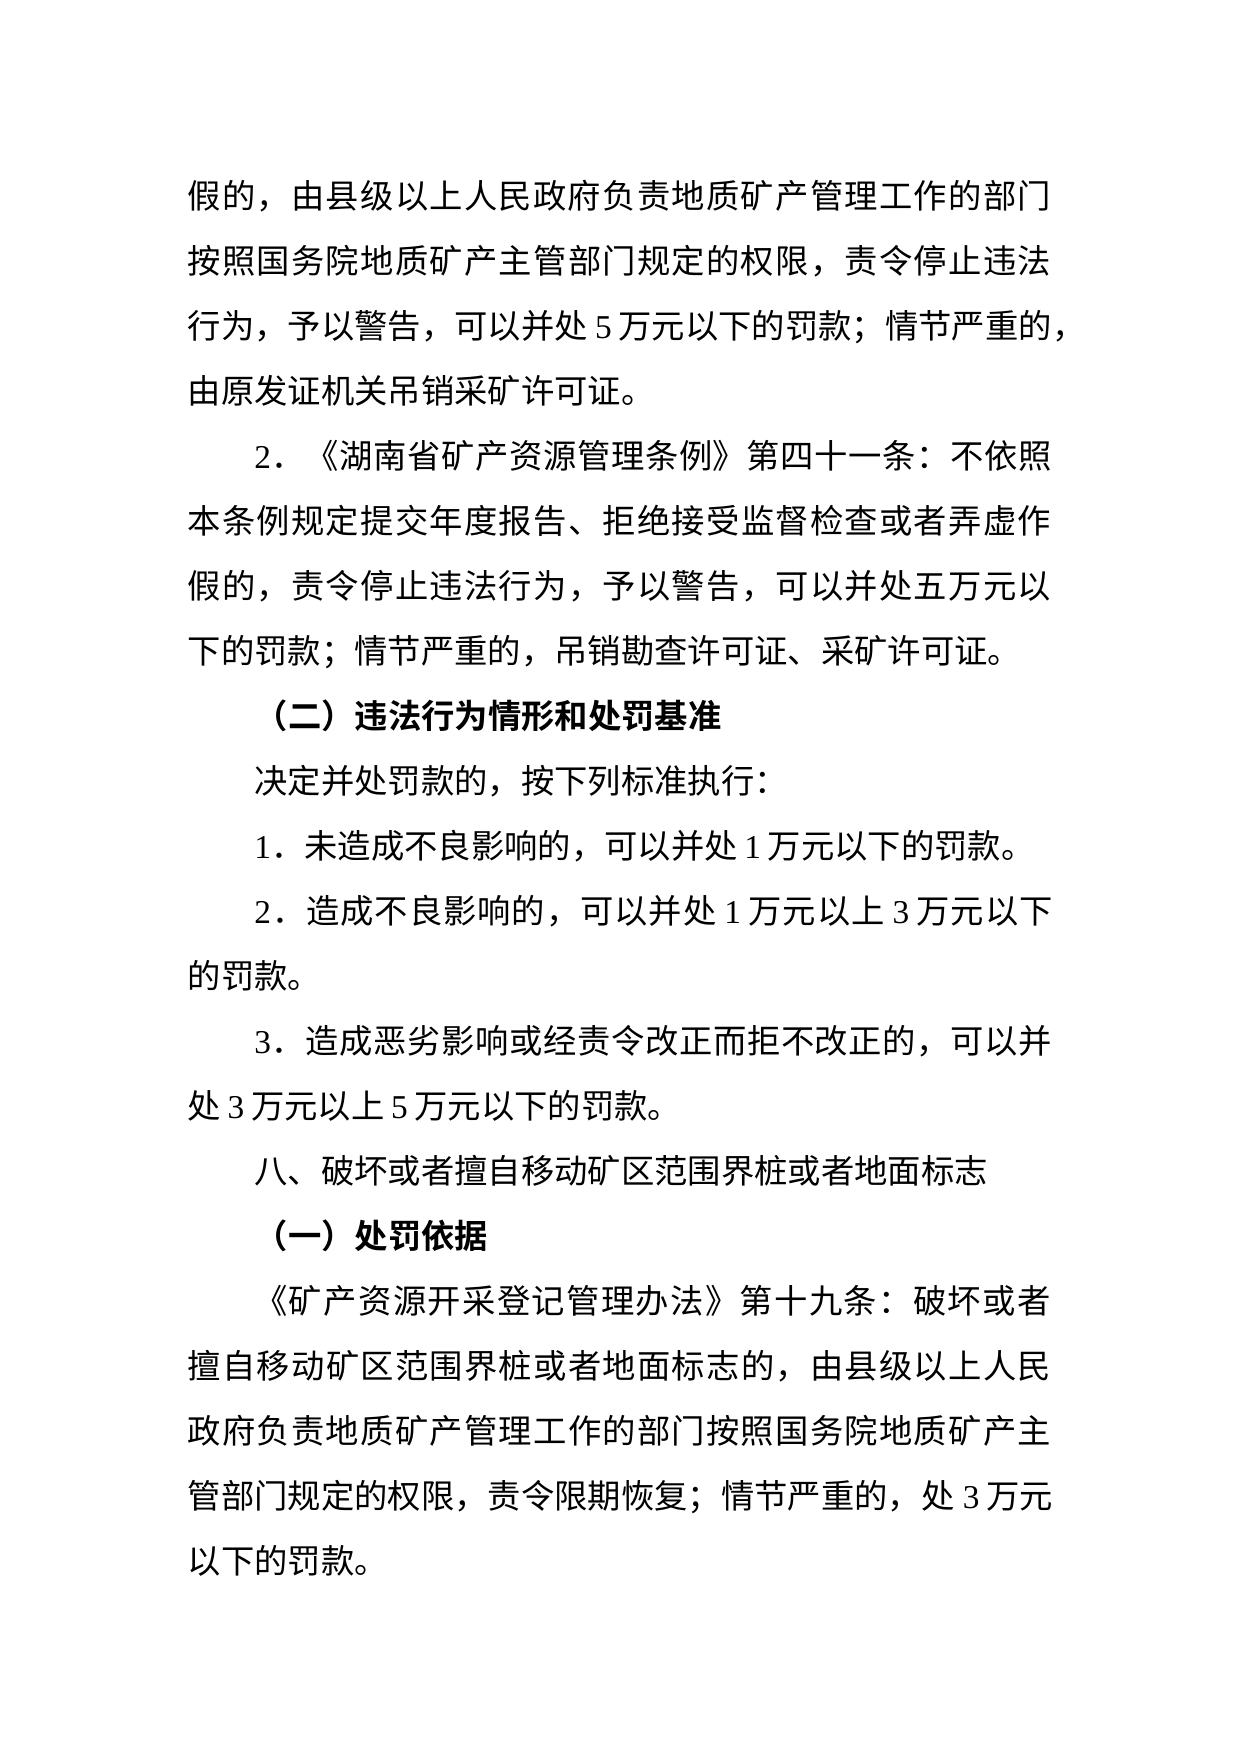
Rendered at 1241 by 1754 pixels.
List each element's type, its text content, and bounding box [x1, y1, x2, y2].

text 决定并处罚款的，按下列标准执行： [187, 747, 1053, 812]
text 八、破坏或者擅自移动矿区范围界桩或者地面标志 [187, 1137, 1053, 1202]
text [187, 162, 1053, 422]
text 《矿产资源开采登记管理办法》第十九条：破坏或者擅自移动矿区范围界桩或者地面标志的，由县级以上人民政府负责地质矿产管理工作的部门按照国务院地质矿产主管部门规定的权限，责令限期恢复；情节严重的，处3万元以下的罚款。 [187, 1267, 1053, 1592]
text 2．《湖南省矿产资源管理条例》第四十一条：不依照本条例规定提交年度报告、拒绝接受监督检查或者弄虚作假的，责令停止违法行为，予以警告，可以并处五万元以下的罚款；情节严重的，吊销勘查许可证、采矿许可证。 [187, 422, 1053, 682]
text 1．未造成不良影响的，可以并处1万元以下的罚款。 [187, 812, 1053, 877]
text （一）处罚依据 [187, 1202, 1053, 1267]
text 2．造成不良影响的，可以并处1万元以上3万元以下的罚款。 [187, 877, 1053, 1007]
text 3．造成恶劣影响或经责令改正而拒不改正的，可以并处3万元以上5万元以下的罚款。 [187, 1007, 1053, 1137]
text （二）违法行为情形和处罚基准 [187, 682, 1053, 747]
